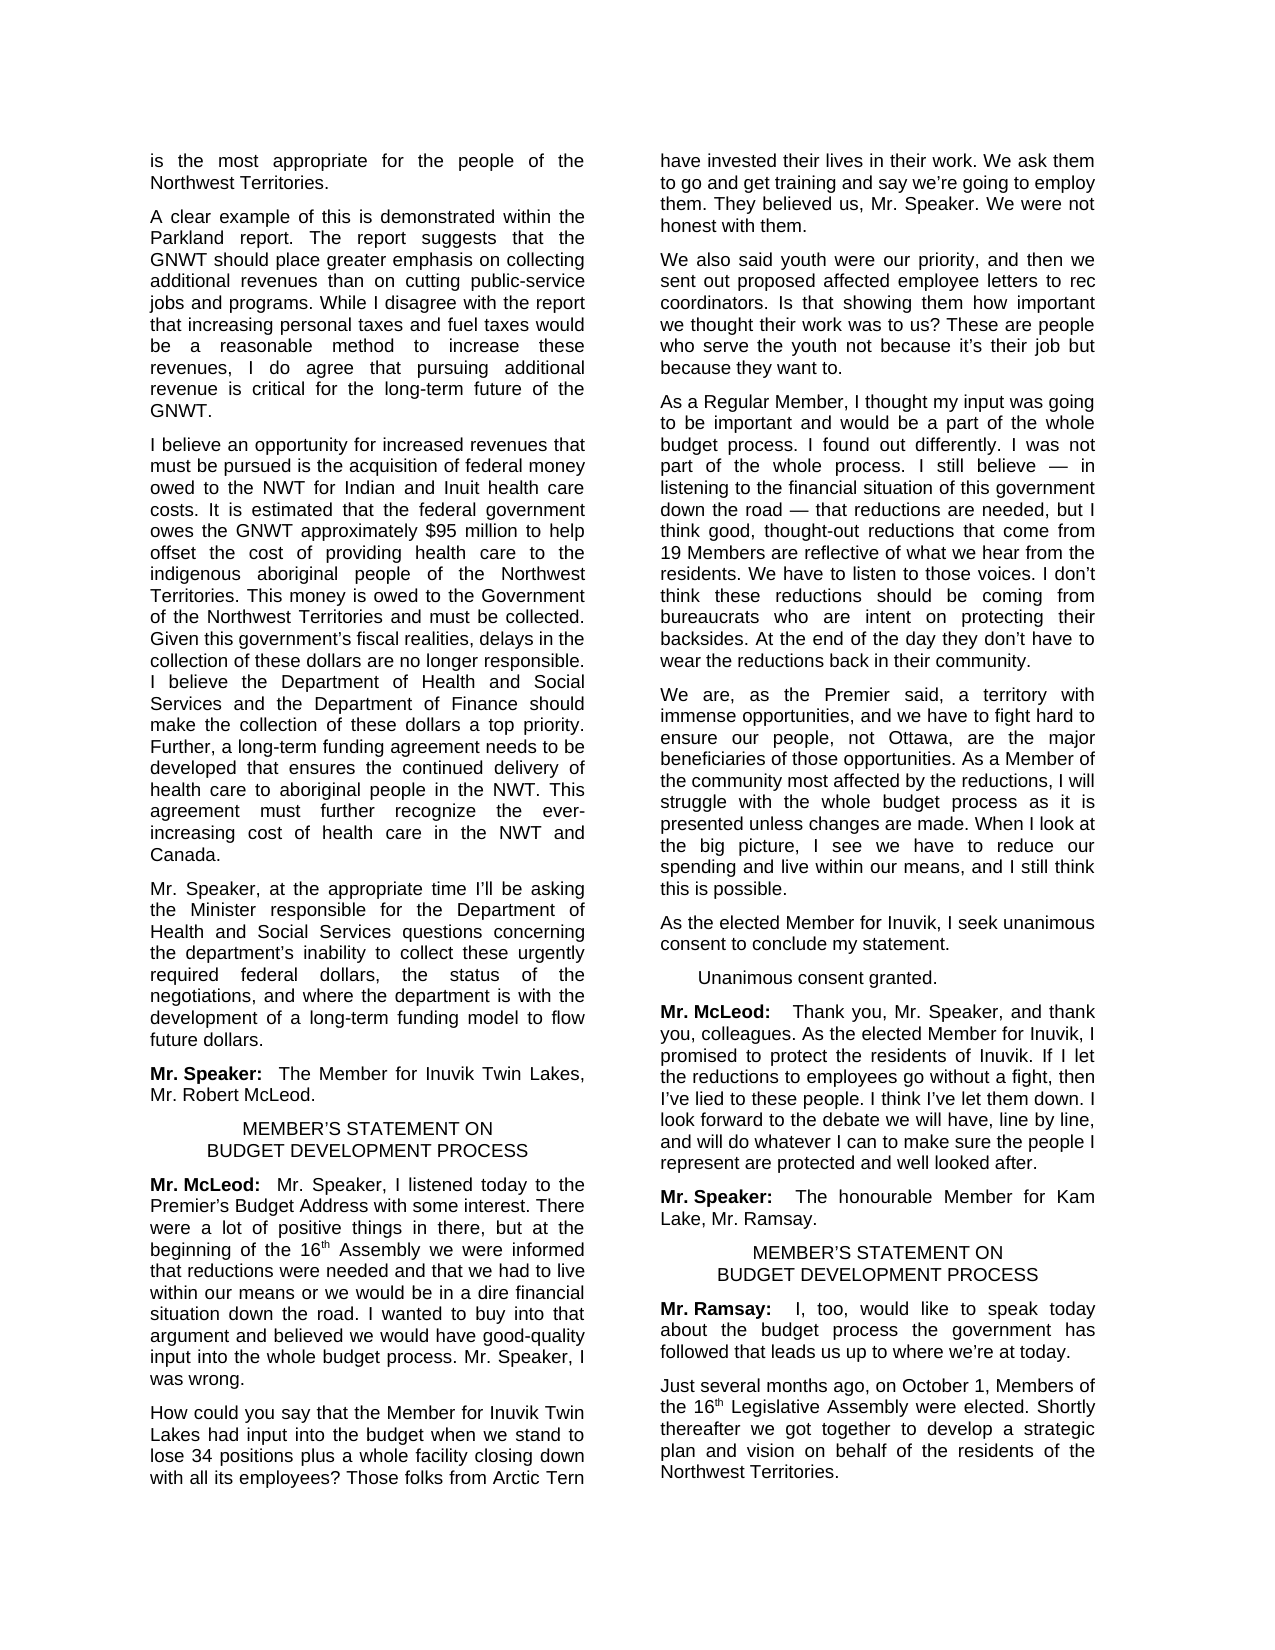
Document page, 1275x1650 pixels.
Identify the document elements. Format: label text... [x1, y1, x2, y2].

text We also said youth were our priority, and then we sent out proposed affected employee letters to rec coordinators. Is that showing them how important we thought their work was to us? These are people who serve the youth not because it’s their job but because they want to. [660, 249, 1095, 378]
subtitle Member’s Statement on Budget Development Process [150, 1118, 585, 1161]
text Mr. Speaker, at the appropriate time I’ll be asking the Minister responsible for the Department of Health and Social Services questions concerning the department’s inability to collect these urgently required federal dollars, the status of the negotiations, and where the department is with the development of a long-term funding model to flow future dollars. [150, 877, 585, 1050]
text As a Regular Member, I thought my input was going to be important and would be a part of the whole budget process. I found out differently. I was not part of the whole process. I still believe — in listening to the financial situation of this government down the road — that reductions are needed, but I think good, thought-out reductions that come from 19 Members are reflective of what we hear from the residents. We have to listen to those voices. I don’t think these reductions should be coming from bureaucrats who are intent on protecting their backsides. At the end of the day they don’t have to wear the reductions back in their community. [660, 391, 1095, 671]
subtitle Member’s Statement on Budget Development Process [660, 1242, 1095, 1285]
text How could you say that the Member for Inuvik Twin Lakes had input into the budget when we stand to lose 34 positions plus a whole facility closing down with all its employees? Those folks from Arctic Tern have invested their lives in their work. We ask them to go and get training and say we’re going to employ them. They believed us, Mr. Speaker. We were not honest with them. [150, 1402, 585, 1488]
text Just several months ago, on October 1, Members of the 16th Legislative Assembly were elected. Shortly thereafter we got together to develop a strategic plan and vision on behalf of the residents of the Northwest Territories. [660, 1375, 1095, 1482]
text I believe an opportunity for increased revenues that must be pursued is the acquisition of federal money owed to the NWT for Indian and Inuit health care costs. It is estimated that the federal government owes the GNWT approximately $95 million to help offset the cost of providing health care to the indigenous aboriginal people of the Northwest Territories. This money is owed to the Government of the Northwest Territories and must be collected. Given this government’s fiscal realities, delays in the collection of these dollars are no longer responsible. I believe the Department of Health and Social Services and the Department of Finance should make the collection of these dollars a top priority. Further, a long-term funding agreement needs to be developed that ensures the continued delivery of health care to aboriginal people in the NWT. This agreement must further recognize the ever-increasing cost of health care in the NWT and Canada. [150, 434, 585, 865]
text Mr. Speaker: The Member for Inuvik Twin Lakes, Mr. Robert McLeod. [150, 1062, 585, 1106]
text Mr. McLeod: Thank you, Mr. Speaker, and thank you, colleagues. As the elected Member for Inuvik, I promised to protect the residents of Inuvik. If I let the reductions to employees go without a fight, then I’ve lied to these people. I think I’ve let them down. I look forward to the debate we will have, line by line, and will do whatever I can to make sure the people I represent are protected and well looked after. [660, 1001, 1095, 1174]
text Mr. McLeod: Mr. Speaker, I listened today to the Premier’s Budget Address with some interest. There were a lot of positive things in there, but at the beginning of the 16th Assembly we were informed that reductions were needed and that we had to live within our means or we would be in a dire financial situation down the road. I wanted to buy into that argument and believed we would have good-quality input into the whole budget process. Mr. Speaker, I was wrong. [150, 1174, 585, 1389]
text A clear example of this is demonstrated within the Parkland report. The report suggests that the GNWT should place greater emphasis on collecting additional revenues than on cutting public-service jobs and programs. While I disagree with the report that increasing personal taxes and fuel taxes would be a reasonable method to increase these revenues, I do agree that pursuing additional revenue is critical for the long-term future of the GNWT. [150, 206, 585, 421]
text We are, as the Premier said, a territory with immense opportunities, and we have to fight hard to ensure our people, not Ottawa, are the major beneficiaries of those opportunities. As a Member of the community most affected by the reductions, I will struggle with the whole budget process as it is presented unless changes are made. When I look at the big picture, I see we have to reduce our spending and live within our means, and I still think this is possible. [660, 683, 1095, 899]
text Mr. Ramsay: I, too, would like to speak today about the budget process the government has followed that leads us up to where we’re at today. [660, 1297, 1095, 1362]
text How could you say that the Member for Inuvik Twin Lakes had input into the budget when we stand to lose 34 positions plus a whole facility closing down with all its employees? Those folks from Arctic Tern have invested their lives in their work. We ask them to go and get training and say we’re going to employ them. They believed us, Mr. Speaker. We were not honest with them. [660, 150, 1095, 236]
text As the elected Member for Inuvik, I seek unanimous consent to conclude my statement. [660, 912, 1095, 955]
text Unanimous consent granted. [660, 967, 1095, 989]
text Mr. Speaker: The honourable Member for Kam Lake, Mr. Ramsay. [660, 1186, 1095, 1229]
